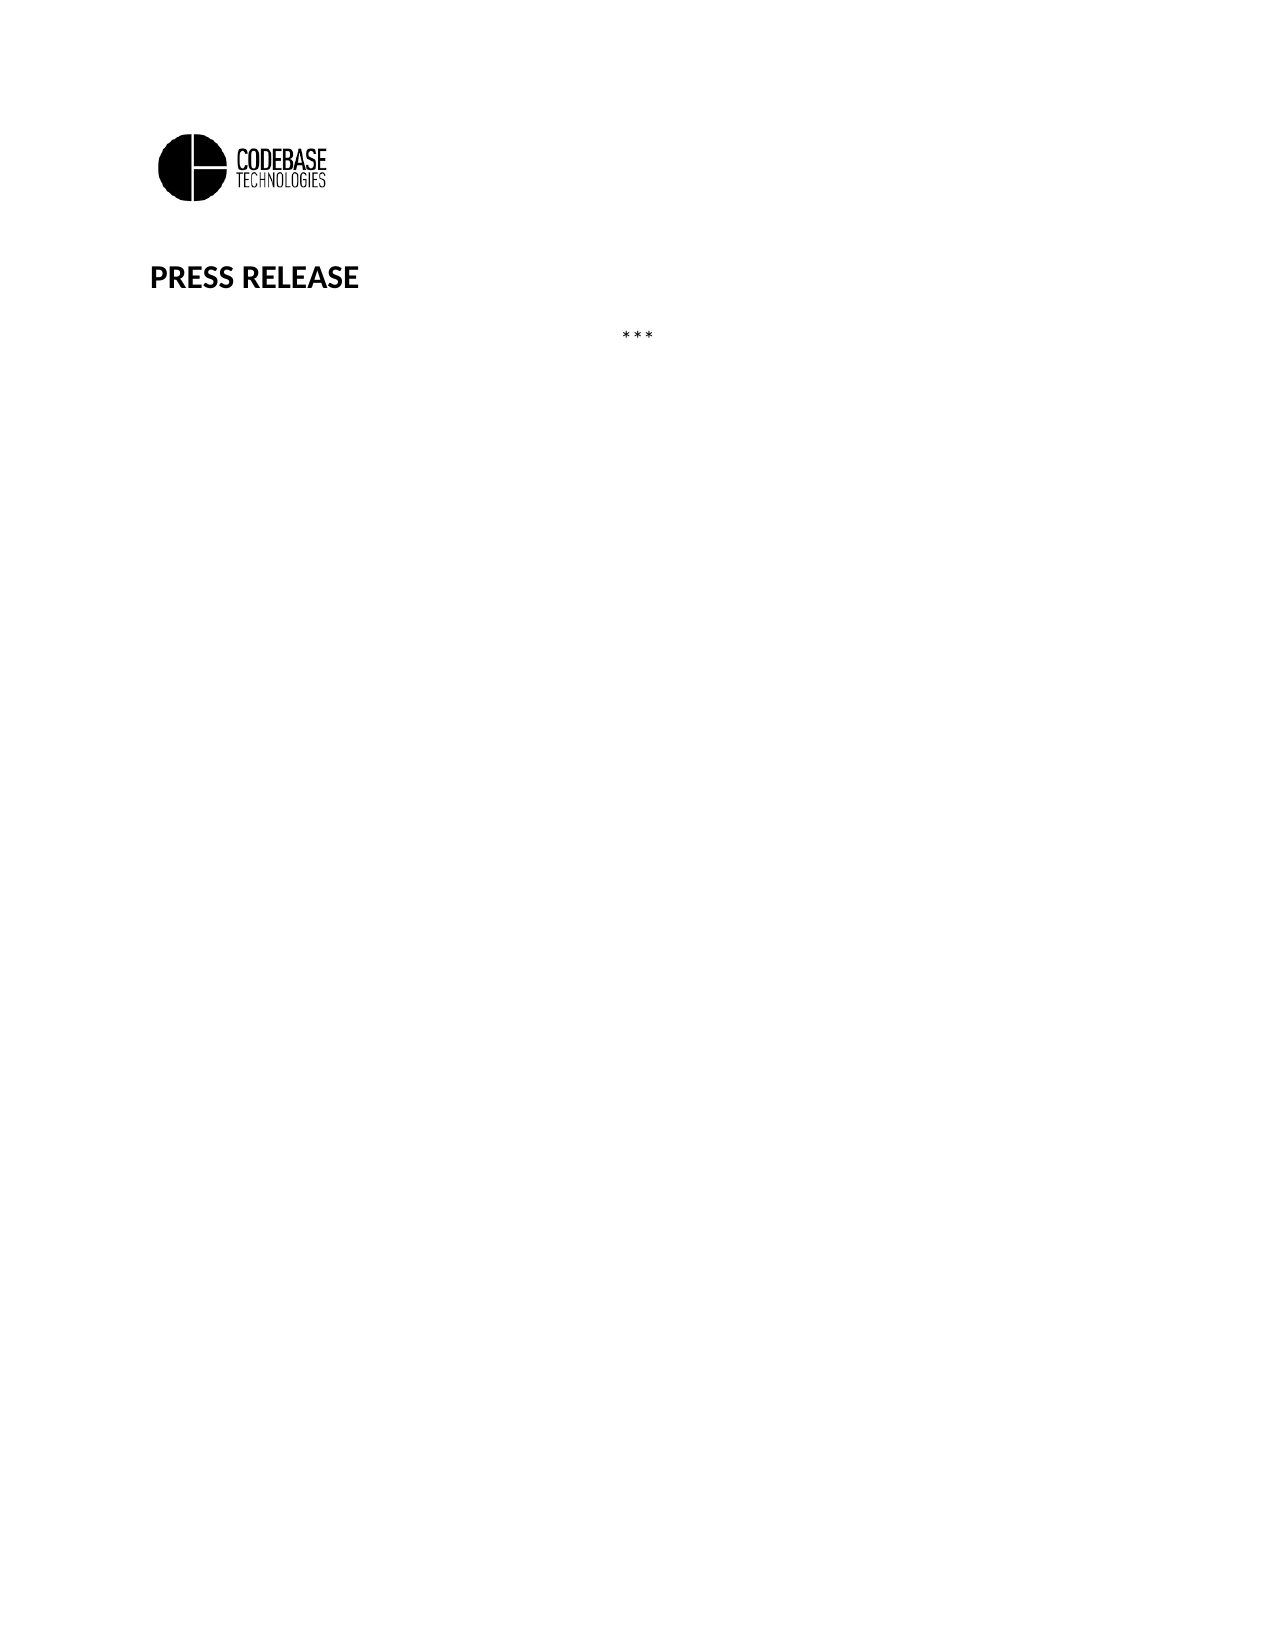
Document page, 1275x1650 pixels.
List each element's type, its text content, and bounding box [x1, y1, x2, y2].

text *** [150, 325, 1125, 353]
picture [150, 75, 332, 257]
